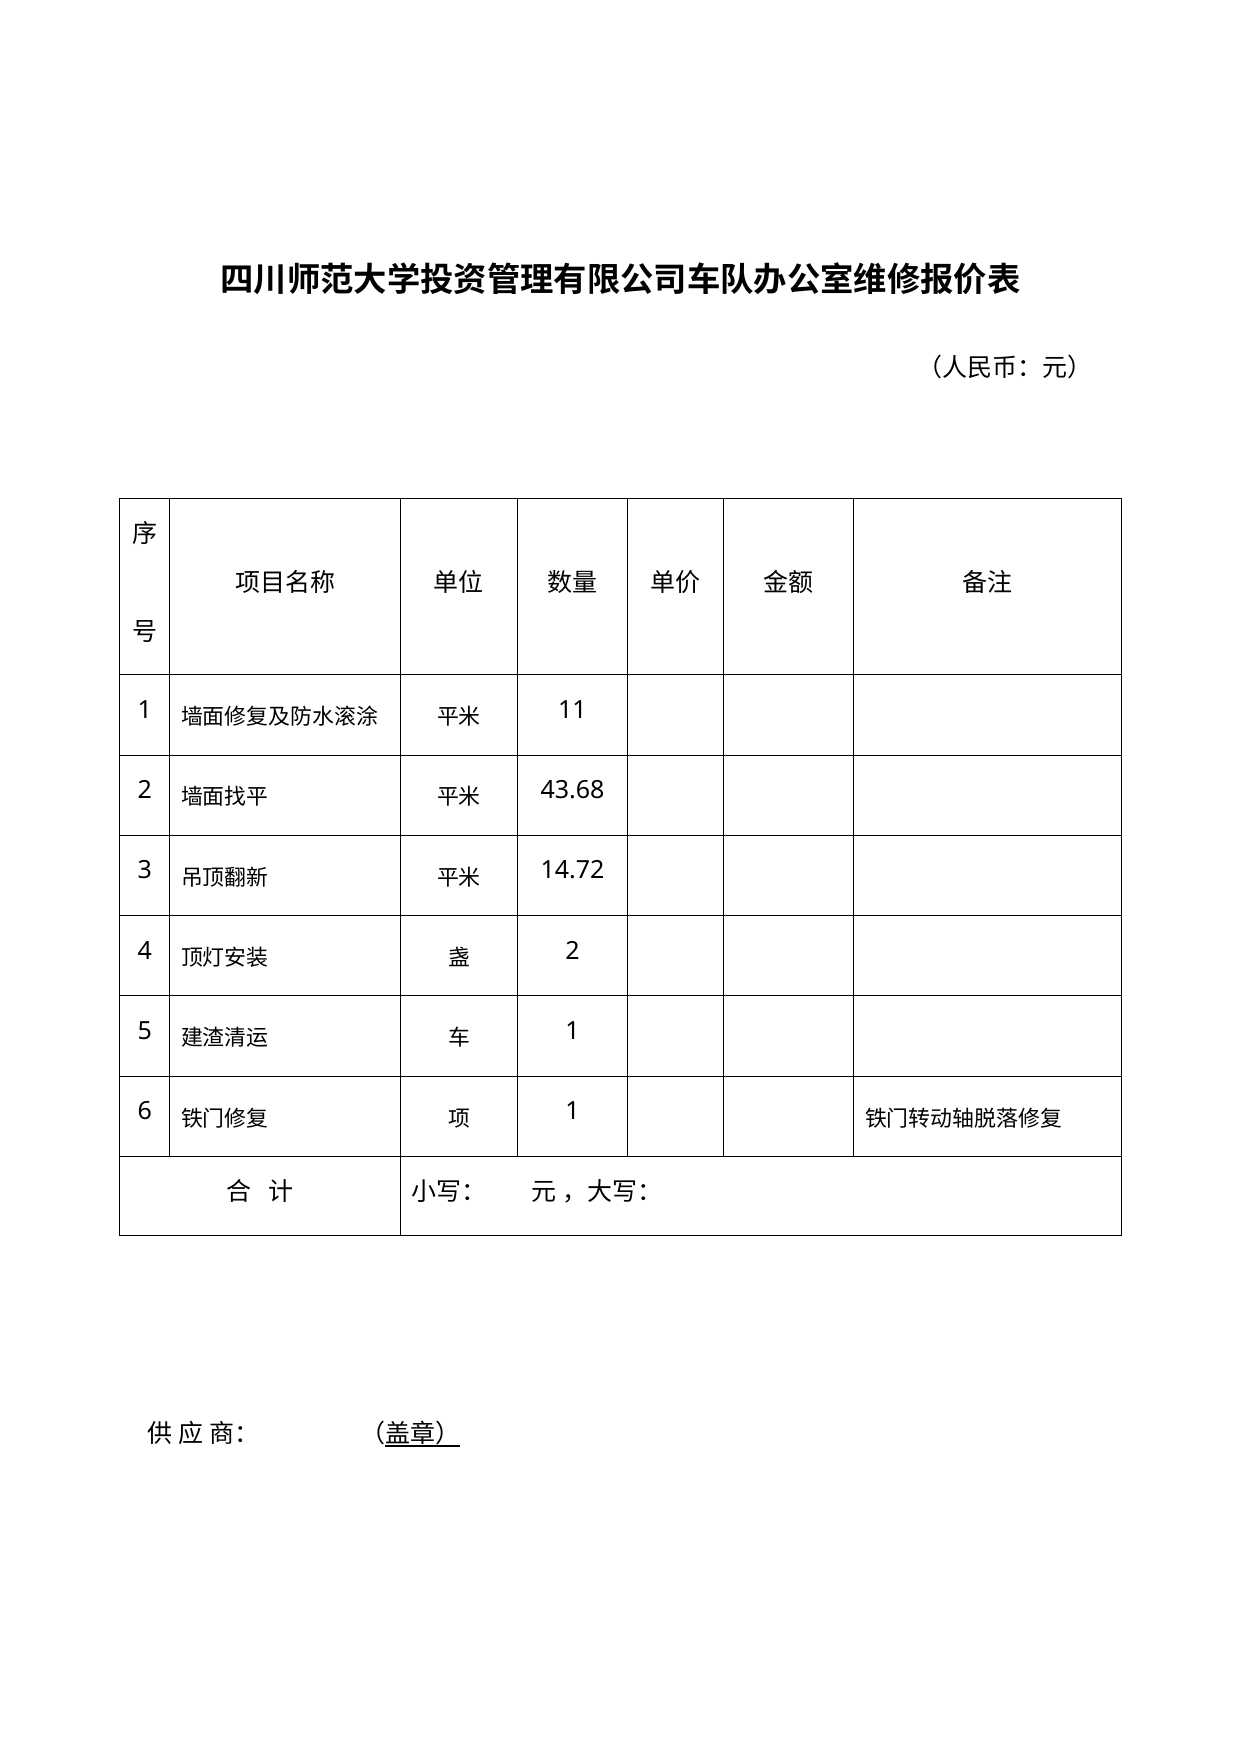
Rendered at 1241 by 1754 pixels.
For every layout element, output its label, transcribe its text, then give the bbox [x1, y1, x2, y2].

table_cell 1 [518, 1077, 627, 1156]
table_cell [628, 916, 723, 995]
table_cell 车 [401, 996, 517, 1076]
table_cell 铁门修复 [170, 1077, 400, 1156]
table_cell 6 [120, 1077, 169, 1156]
table_cell 平米 [401, 756, 517, 835]
table_header 备注 [854, 499, 1121, 674]
table_cell [854, 756, 1121, 835]
text 四川师范大学投资管理有限公司车队办公室维修报价表 [148, 244, 1092, 309]
table_header 单位 [401, 499, 517, 674]
text （人民币：元） [148, 333, 1092, 398]
table_cell 项 [401, 1077, 517, 1156]
table_cell 2 [518, 916, 627, 995]
table_cell 2 [120, 756, 169, 835]
table_cell 1 [120, 675, 169, 754]
table_cell [724, 756, 853, 835]
table_cell 小写： 元 ，大写： [401, 1157, 1121, 1234]
table_cell [854, 916, 1121, 995]
table_cell 4 [120, 916, 169, 995]
table_cell 墙面修复及防水滚涂 [170, 675, 400, 754]
table_cell [854, 996, 1121, 1076]
table_cell 14.72 [518, 836, 627, 915]
table_cell [628, 836, 723, 915]
table_cell 吊顶翻新 [170, 836, 400, 915]
table_cell 平米 [401, 675, 517, 754]
table_cell 盏 [401, 916, 517, 995]
table_cell [724, 916, 853, 995]
table_cell 建渣清运 [170, 996, 400, 1076]
text 供 应 商： （盖章） [148, 1399, 1092, 1464]
table_cell [628, 1077, 723, 1156]
table_cell 1 [518, 996, 627, 1076]
table_cell [724, 836, 853, 915]
table_header 序号 [120, 499, 169, 674]
table_cell 合 计 [120, 1157, 400, 1234]
table_cell [854, 675, 1121, 754]
table_header 项目名称 [170, 499, 400, 674]
table_cell [724, 996, 853, 1076]
table_cell 43.68 [518, 756, 627, 835]
table_header 单价 [628, 499, 723, 674]
table_cell 铁门转动轴脱落修复 [854, 1077, 1121, 1156]
table_cell [724, 1077, 853, 1156]
table_cell 5 [120, 996, 169, 1076]
table_cell 平米 [401, 836, 517, 915]
table_cell [724, 675, 853, 754]
table_cell [628, 675, 723, 754]
table_cell 顶灯安装 [170, 916, 400, 995]
table_header 数量 [518, 499, 627, 674]
table_cell [628, 996, 723, 1076]
table_cell [628, 756, 723, 835]
table_cell 墙面找平 [170, 756, 400, 835]
table_cell 11 [518, 675, 627, 754]
table_cell [854, 836, 1121, 915]
table_header 金额 [724, 499, 853, 674]
table_cell 3 [120, 836, 169, 915]
